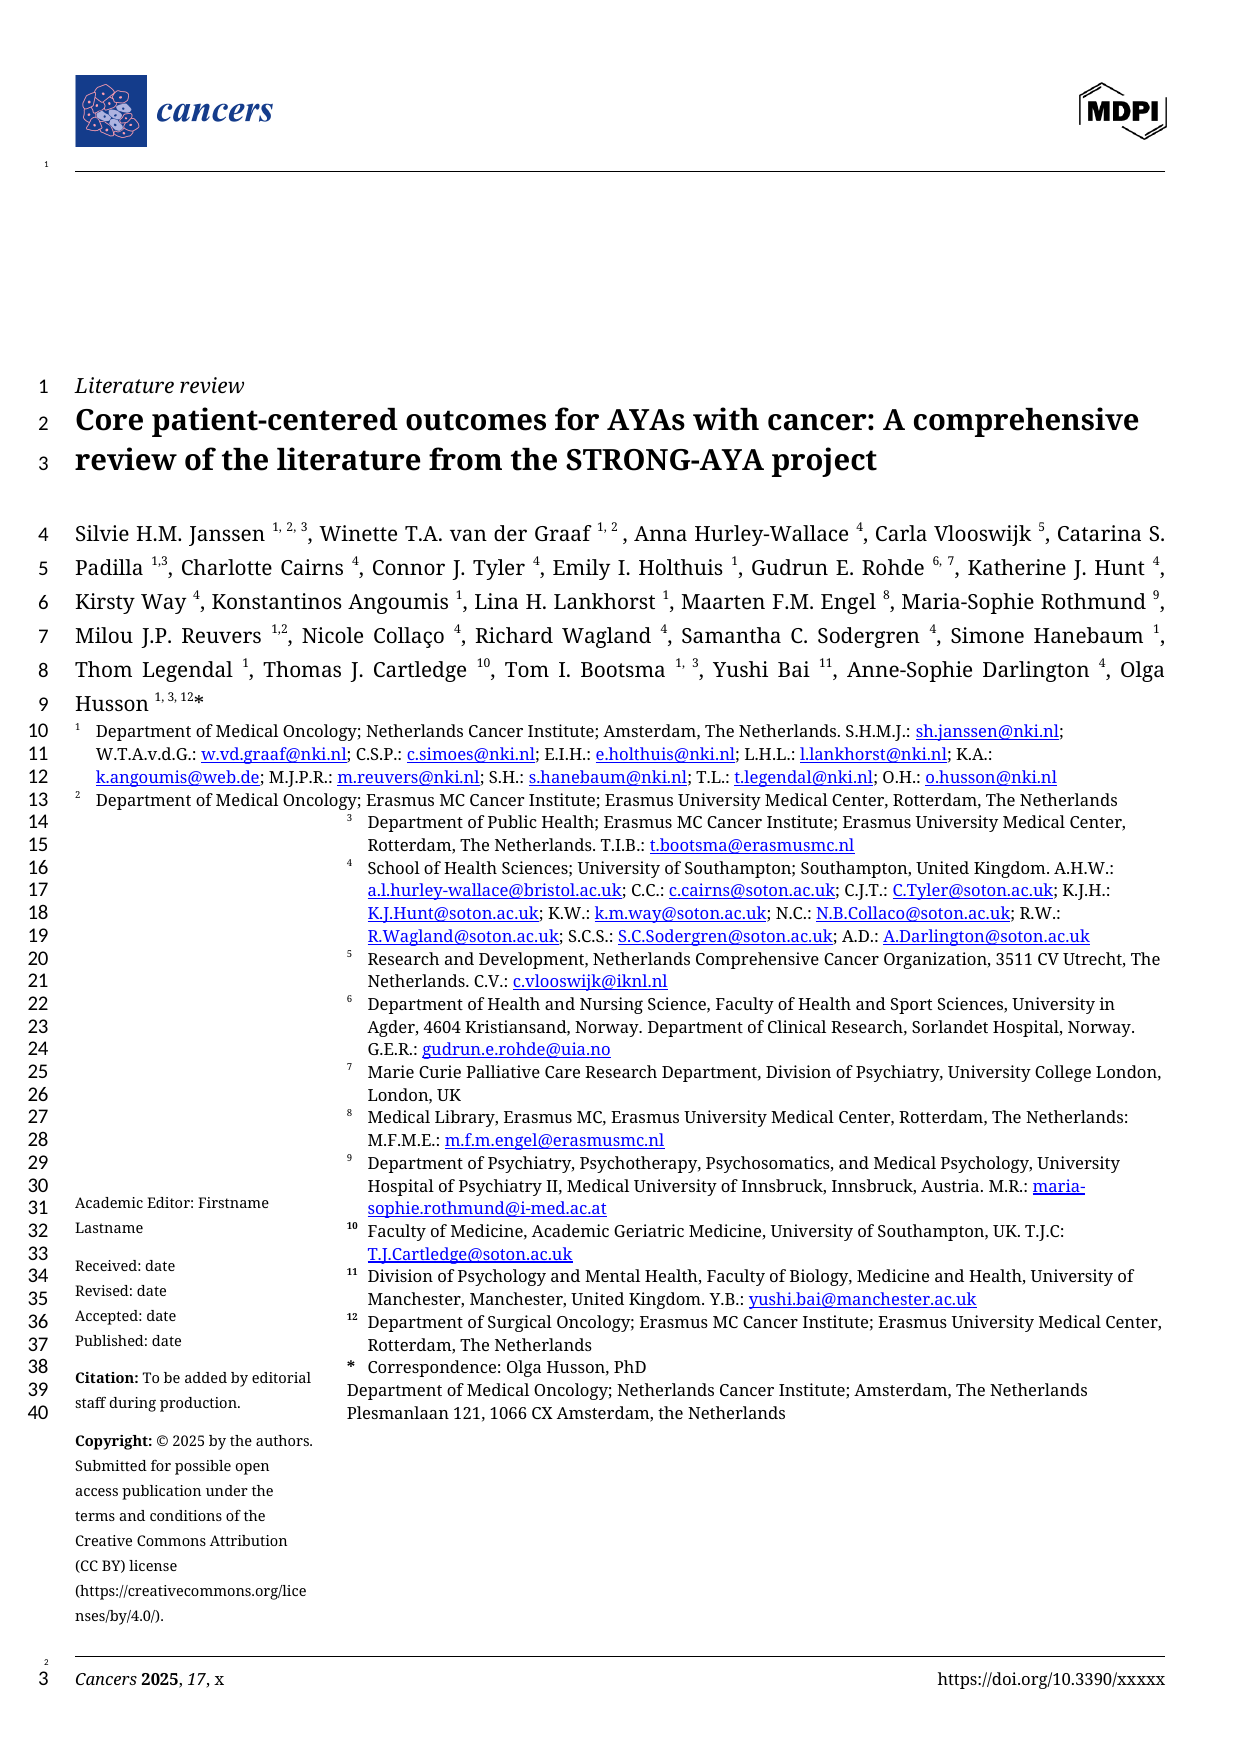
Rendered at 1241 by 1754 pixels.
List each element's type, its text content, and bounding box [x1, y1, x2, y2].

text Silvie H.M. Janssen 1, 2, 3, Winette T.A. van der Graaf 1, 2 , Anna Hurley-Wallace 4, Carla Vlooswijk 5, Catarina S. Padilla 1,3, Charlotte Cairns 4, Connor J. Tyler 4, Emily I. Holthuis 1, Gudrun E. Rohde 6, 7, Katherine J. Hunt 4, Kirsty Way 4, Konstantinos Angoumis 1, Lina H. Lankhorst 1, Maarten F.M. Engel 8, Maria-Sophie Rothmund 9, Milou J.P. Reuvers 1,2, Nicole Collaço 4, Richard Wagland 4, Samantha C. Sodergren 4, Simone Hanebaum 1, Thom Legendal 1, Thomas J. Cartledge 10, Tom I. Bootsma 1, 3, Yushi Bai 11, Anne-Sophie Darlington 4, Olga Husson 1, 3, 12* [75, 516, 1165, 720]
text Core patient-centered outcomes for AYAs with cancer: A comprehensive review of the literature from the STRONG-AYA project [75, 399, 1165, 479]
text 10 Faculty of Medicine, Academic Geriatric Medicine, University of Southampton, UK. T.J.C: T.J.Cartledge@soton.ac.uk [347, 1219, 1165, 1265]
text Plesmanlaan 121, 1066 CX Amsterdam, the Netherlands [347, 1401, 1165, 1424]
text 3 Department of Public Health; Erasmus MC Cancer Institute; Erasmus University Medical Center, Rotterdam, The Netherlands. T.I.B.: t.bootsma@erasmusmc.nl [347, 811, 1165, 856]
text 2 Department of Medical Oncology; Erasmus MC Cancer Institute; Erasmus University Medical Center, Rotterdam, The Netherlands [75, 788, 1165, 811]
text Literature review [75, 371, 1165, 399]
text Department of Medical Oncology; Netherlands Cancer Institute; Amsterdam, The Netherlands [347, 1378, 1165, 1401]
text 8 Medical Library, Erasmus MC, Erasmus University Medical Center, Rotterdam, The Netherlands: M.F.M.E.: m.f.m.engel@erasmusmc.nl [347, 1106, 1165, 1151]
text 4 School of Health Sciences; University of Southampton; Southampton, United Kingdom. A.H.W.: a.l.hurley-wallace@bristol.ac.uk; C.C.: c.cairns@soton.ac.uk; C.J.T.: C.Tyler@soton.ac.uk; K.J.H.: K.J.Hunt@soton.ac.uk; K.W.: k.m.way@soton.ac.uk; N.C.: N.B.Collaco@soton.ac.uk; R.W.: R.Wagland@soton.ac.uk; S.C.S.: S.C.Sodergren@soton.ac.uk; A.D.: A.Darlington@soton.ac.uk [347, 856, 1165, 947]
text 7 Marie Curie Palliative Care Research Department, Division of Psychiatry, University College London, London, UK [347, 1061, 1165, 1106]
text 5 Research and Development, Netherlands Comprehensive Cancer Organization, 3511 CV Utrecht, The Netherlands. C.V.: c.vlooswijk@iknl.nl [347, 947, 1165, 992]
text 1 Department of Medical Oncology; Netherlands Cancer Institute; Amsterdam, The Netherlands. S.H.M.J.: sh.janssen@nki.nl; W.T.A.v.d.G.: w.vd.graaf@nki.nl; C.S.P.: c.simoes@nki.nl; E.I.H.: e.holthuis@nki.nl; L.H.L.: l.lankhorst@nki.nl; K.A.: k.angoumis@web.de; M.J.P.R.: m.reuvers@nki.nl; S.H.: s.hanebaum@nki.nl; T.L.: t.legendal@nki.nl; O.H.: o.husson@nki.nl [75, 720, 1165, 788]
text 11 Division of Psychology and Mental Health, Faculty of Biology, Medicine and Health, University of Manchester, Manchester, United Kingdom. Y.B.: yushi.bai@manchester.ac.uk [347, 1265, 1165, 1310]
text * Correspondence: Olga Husson, PhD [347, 1356, 1165, 1378]
picture [75, 75, 275, 147]
text 6 Department of Health and Nursing Science, Faculty of Health and Sport Sciences, University in Agder, 4604 Kristiansand, Norway. Department of Clinical Research, Sorlandet Hospital, Norway. G.E.R.: gudrun.e.rohde@uia.no [347, 992, 1165, 1061]
text 9 Department of Psychiatry, Psychotherapy, Psychosomatics, and Medical Psychology, University Hospital of Psychiatry II, Medical University of Innsbruck, Innsbruck, Austria. M.R.: maria-sophie.rothmund@i-med.ac.at [347, 1151, 1165, 1219]
table_header Academic Editor: Firstname Lastname Received: date Revised: date Accepted: date Published: date Citation: To be added by editorial staff during production. Copyright: © 2025 by the authors. Submitted for possible open access publication under the terms and conditions of the Creative Commons Attribution (CC BY) license (https://creativecommons.org/licenses/by/4.0/). [75, 1188, 326, 1626]
text 12 Department of Surgical Oncology; Erasmus MC Cancer Institute; Erasmus University Medical Center, Rotterdam, The Netherlands [347, 1310, 1165, 1356]
picture [1078, 81, 1168, 141]
